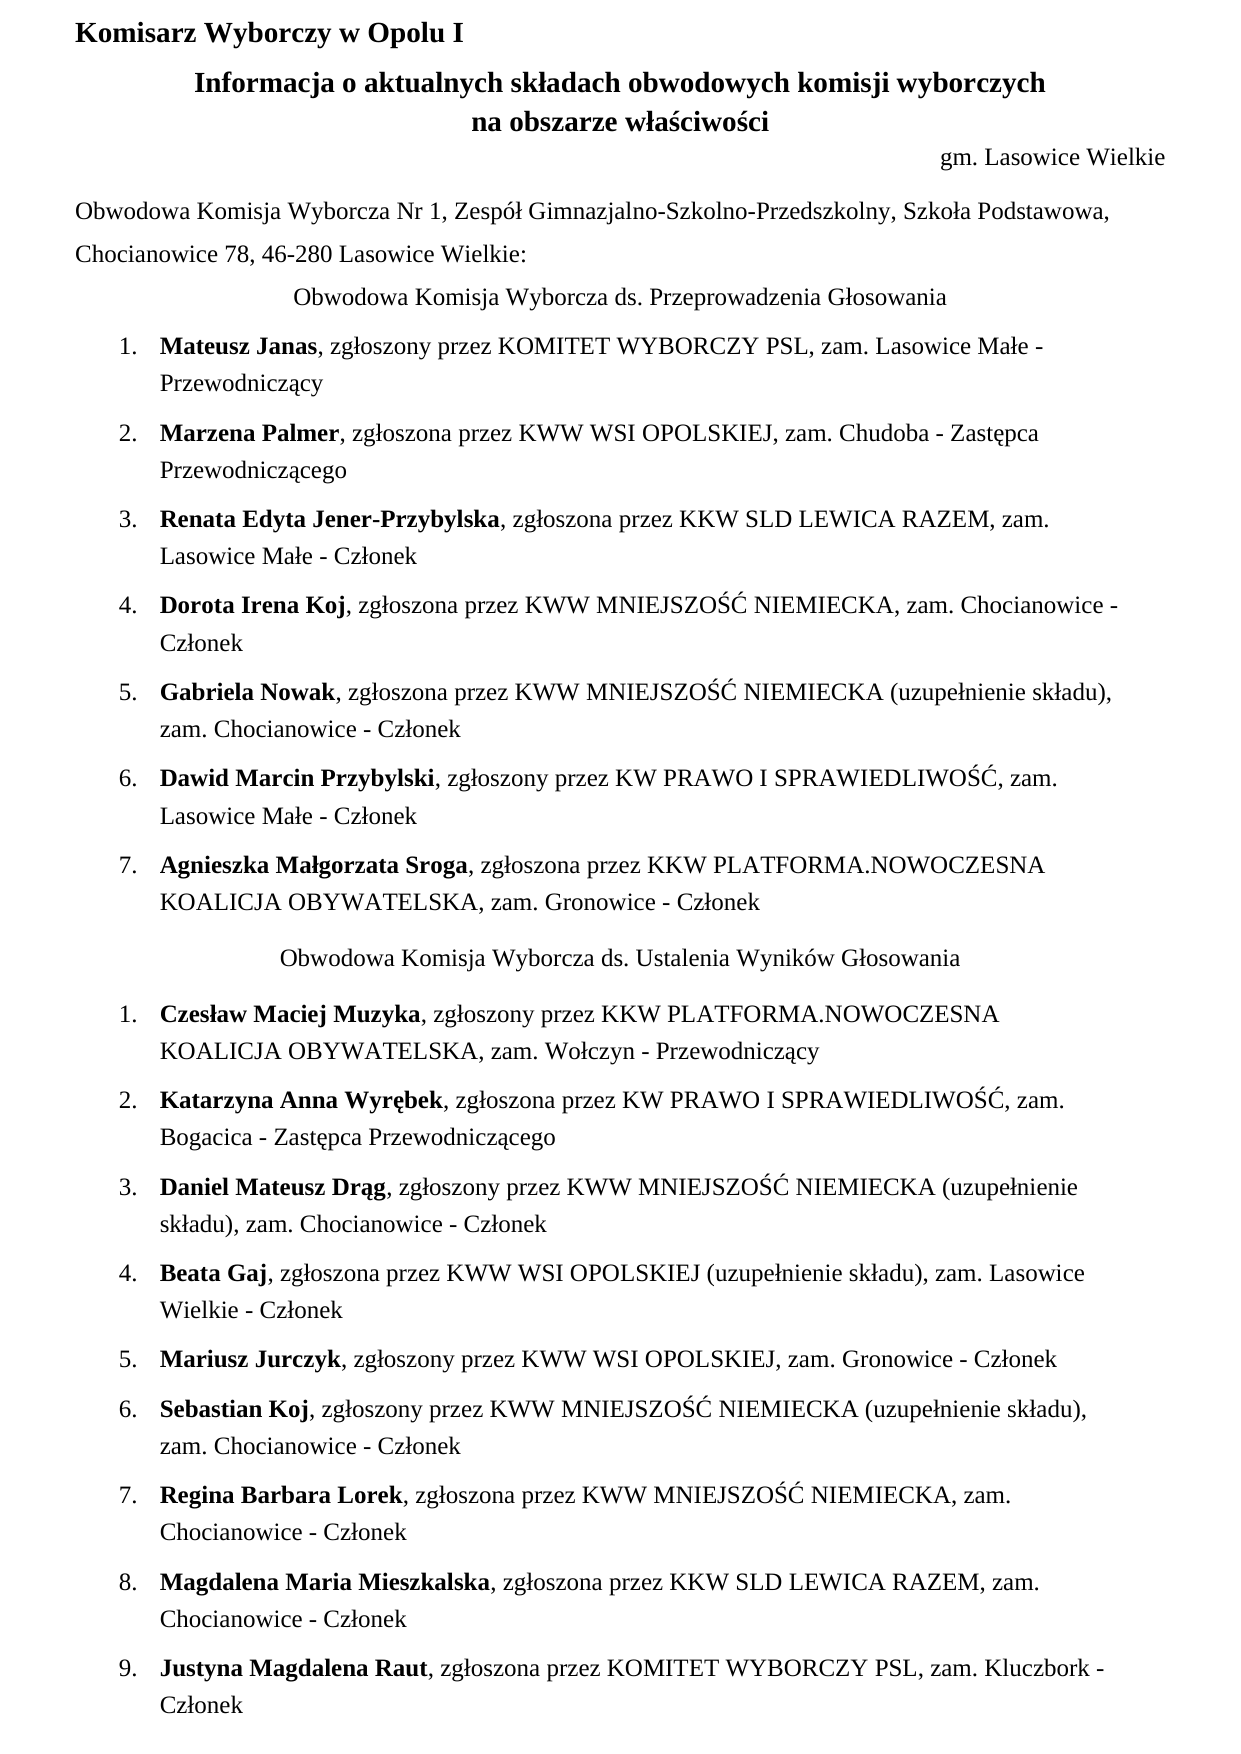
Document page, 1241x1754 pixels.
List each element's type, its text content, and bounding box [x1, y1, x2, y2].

table_cell Dawid Marcin Przybylski, zgłoszony przez KW PRAWO I SPRAWIEDLIWOŚĆ, zam. Lasowice Małe - Członek [148, 758, 1138, 844]
table_cell 7. [75, 844, 148, 931]
table_cell 8. [75, 1561, 148, 1647]
table_cell Gabriela Nowak, zgłoszona przez KWW MNIEJSZOŚĆ NIEMIECKA (uzupełnienie składu), zam. Chocianowice - Członek [148, 671, 1138, 758]
table_header 1. [75, 993, 148, 1079]
table_cell 2. [75, 412, 148, 498]
table_cell 6. [75, 758, 148, 844]
table_cell 5. [75, 1339, 148, 1388]
table_header 1. [75, 325, 148, 412]
table_cell Mariusz Jurczyk, zgłoszony przez KWW WSI OPOLSKIEJ, zam. Gronowice - Członek [148, 1339, 1138, 1388]
table_cell 3. [75, 498, 148, 585]
table_cell Regina Barbara Lorek, zgłoszona przez KWW MNIEJSZOŚĆ NIEMIECKA, zam. Chocianowice - Członek [148, 1474, 1138, 1561]
text na obszarze właściwości [75, 104, 1165, 137]
table_cell 4. [75, 1252, 148, 1339]
table_cell 3. [75, 1166, 148, 1252]
table_cell Katarzyna Anna Wyrębek, zgłoszona przez KW PRAWO I SPRAWIEDLIWOŚĆ, zam. Bogacica - Zastępca Przewodniczącego [148, 1079, 1138, 1166]
table_cell 2. [75, 1079, 148, 1166]
table_cell 7. [75, 1474, 148, 1561]
table_cell 9. [75, 1647, 148, 1734]
table_cell Renata Edyta Jener-Przybylska, zgłoszona przez KKW SLD LEWICA RAZEM, zam. Lasowice Małe - Członek [148, 498, 1138, 585]
table_cell Sebastian Koj, zgłoszony przez KWW MNIEJSZOŚĆ NIEMIECKA (uzupełnienie składu), zam. Chocianowice - Członek [148, 1388, 1138, 1474]
table_header Czesław Maciej Muzyka, zgłoszony przez KKW PLATFORMA.NOWOCZESNA KOALICJA OBYWATELSKA, zam. Wołczyn - Przewodniczący [148, 993, 1138, 1079]
table_cell Marzena Palmer, zgłoszona przez KWW WSI OPOLSKIEJ, zam. Chudoba - Zastępca Przewodniczącego [148, 412, 1138, 498]
table_cell Daniel Mateusz Drąg, zgłoszony przez KWW MNIEJSZOŚĆ NIEMIECKA (uzupełnienie składu), zam. Chocianowice - Członek [148, 1166, 1138, 1252]
table_cell Magdalena Maria Mieszkalska, zgłoszona przez KKW SLD LEWICA RAZEM, zam. Chocianowice - Członek [148, 1561, 1138, 1647]
text Informacja o aktualnych składach obwodowych komisji wyborczych [75, 65, 1165, 99]
table_cell Beata Gaj, zgłoszona przez KWW WSI OPOLSKIEJ (uzupełnienie składu), zam. Lasowice Wielkie - Członek [148, 1252, 1138, 1339]
table_cell Agnieszka Małgorzata Sroga, zgłoszona przez KKW PLATFORMA.NOWOCZESNA KOALICJA OBYWATELSKA, zam. Gronowice - Członek [148, 844, 1138, 931]
table_cell 6. [75, 1388, 148, 1474]
table_cell 4. [75, 585, 148, 671]
table_header Mateusz Janas, zgłoszony przez KOMITET WYBORCZY PSL, zam. Lasowice Małe - Przewodniczący [148, 325, 1138, 412]
text Obwodowa Komisja Wyborcza ds. Ustalenia Wyników Głosowania [75, 943, 1165, 972]
text Komisarz Wyborczy w Opolu I [75, 15, 1165, 48]
table_cell Justyna Magdalena Raut, zgłoszona przez KOMITET WYBORCZY PSL, zam. Kluczbork - Członek [148, 1647, 1138, 1734]
text Obwodowa Komisja Wyborcza ds. Przeprowadzenia Głosowania [75, 282, 1165, 311]
text gm. Lasowice Wielkie [75, 142, 1165, 171]
table_cell Dorota Irena Koj, zgłoszona przez KWW MNIEJSZOŚĆ NIEMIECKA, zam. Chocianowice - Członek [148, 585, 1138, 671]
text Obwodowa Komisja Wyborcza Nr 1, Zespół Gimnazjalno-Szkolno-Przedszkolny, Szkoła Podstawowa, Chocianowice 78, 46-280 Lasowice Wielkie: [75, 196, 1165, 268]
table_cell 5. [75, 671, 148, 758]
